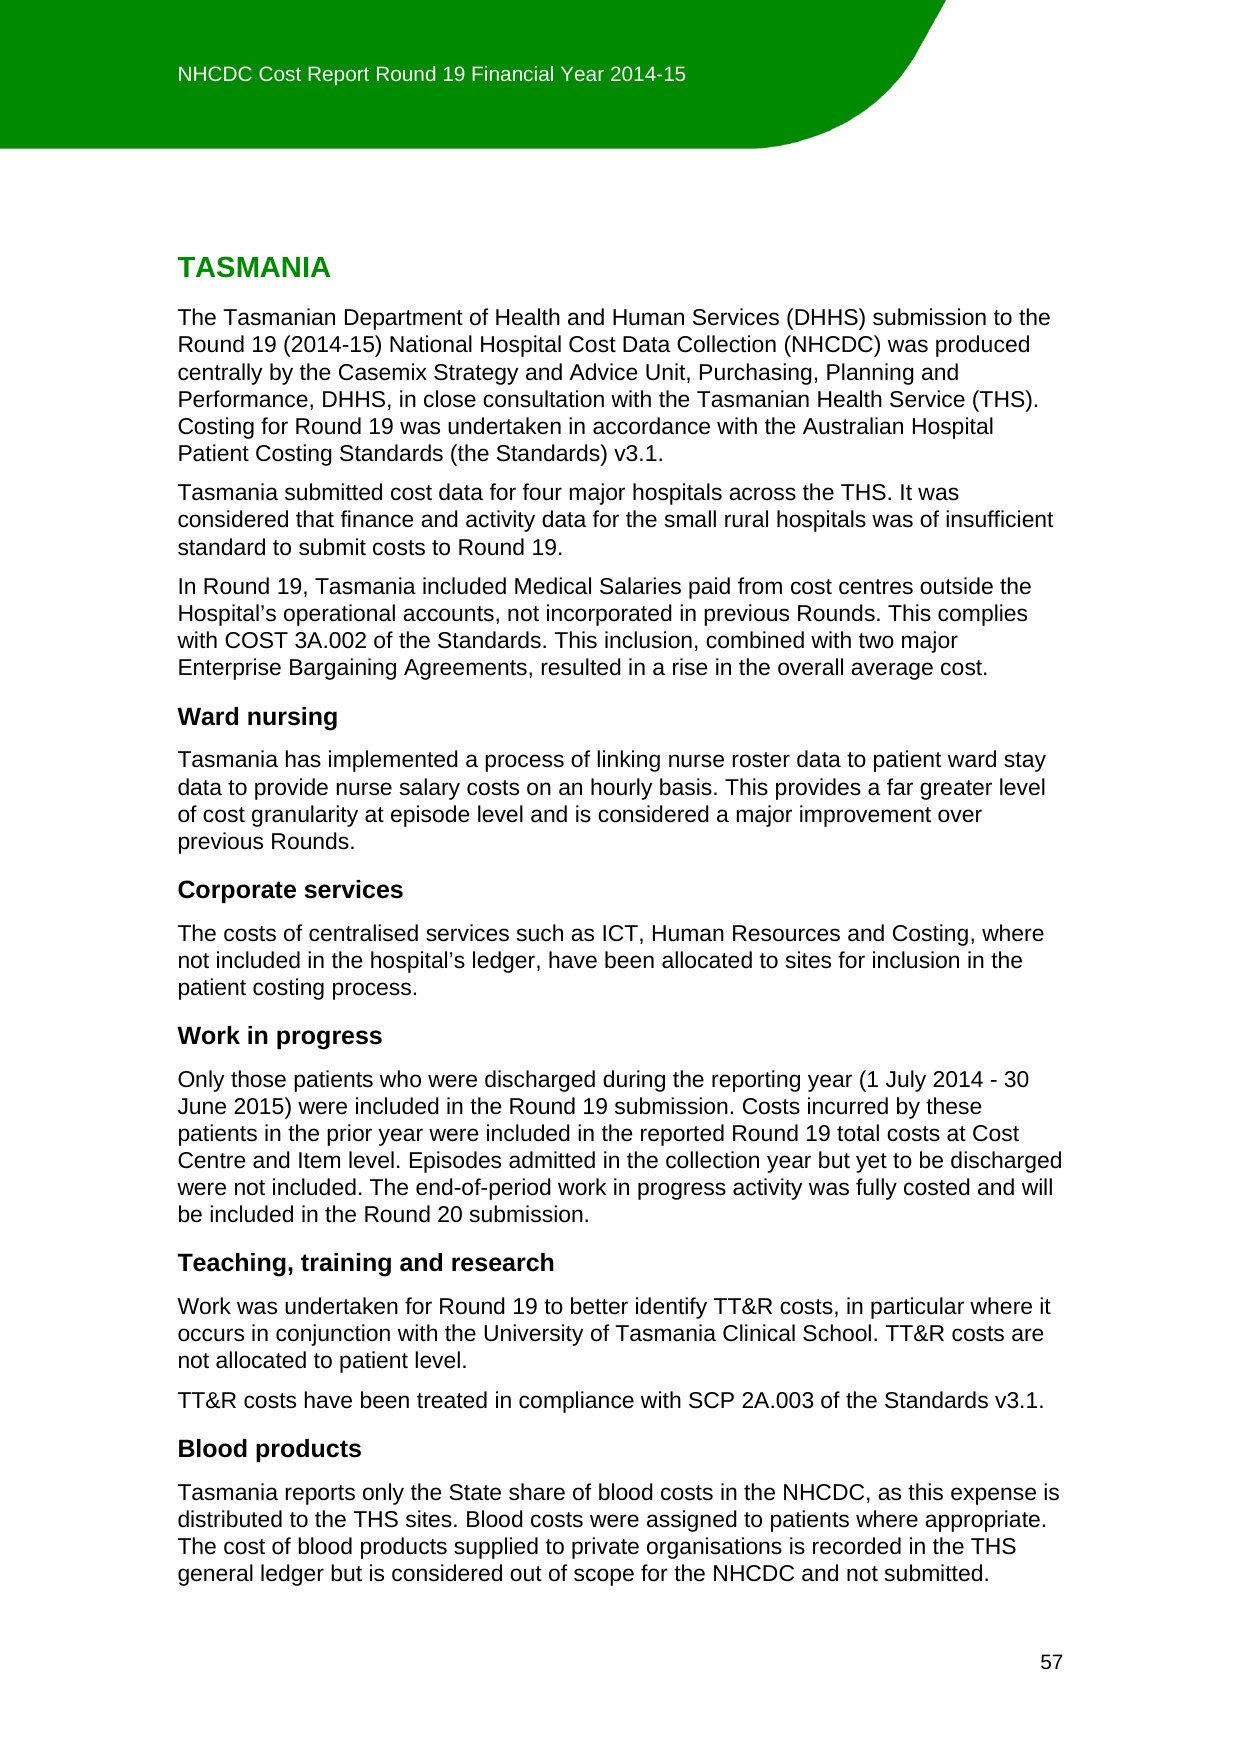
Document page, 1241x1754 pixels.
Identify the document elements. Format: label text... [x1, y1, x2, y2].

subtitle Corporate services [177, 875, 1063, 903]
text In Round 19, Tasmania included Medical Salaries paid from cost centres outside the Hospital’s operational accounts, not incorporated in previous Rounds. This complies with COST 3A.002 of the Standards. This inclusion, combined with two major Enterprise Bargaining Agreements, resulted in a rise in the overall average cost. [177, 572, 1063, 681]
subtitle Work in progress [177, 1021, 1063, 1050]
text Only those patients who were discharged during the reporting year (1 July 2014 - 30 June 2015) were included in the Round 19 submission. Costs incurred by these patients in the prior year were included in the reported Round 19 total costs at Cost Centre and Item level. Episodes admitted in the collection year but yet to be discharged were not included. The end-of-period work in progress activity was fully costed and will be included in the Round 20 submission. [177, 1065, 1063, 1227]
text The Tasmanian Department of Health and Human Services (DHHS) submission to the Round 19 (2014-15) National Hospital Cost Data Collection (NHCDC) was produced centrally by the Casemix Strategy and Advice Unit, Purchasing, Planning and Performance, DHHS, in close consultation with the Tasmanian Health Service (THS). Costing for Round 19 was undertaken in accordance with the Australian Hospital Patient Costing Standards (the Standards) v3.1. [177, 304, 1063, 466]
picture [0, 0, 950, 151]
subtitle Blood products [177, 1434, 1063, 1463]
text Tasmania has implemented a process of linking nurse roster data to patient ward stay data to provide nurse salary costs on an hourly basis. This provides a far greater level of cost granularity at episode level and is considered a major improvement over previous Rounds. [177, 746, 1063, 854]
text Tasmania submitted cost data for four major hospitals across the THS. It was considered that finance and activity data for the small rural hospitals was of insufficient standard to submit costs to Round 19. [177, 479, 1063, 560]
text Work was undertaken for Round 19 to better identify TT&R costs, in particular where it occurs in conjunction with the University of Tasmania Clinical School. TT&R costs are not allocated to patient level. [177, 1292, 1063, 1374]
subtitle Tasmania [177, 250, 1063, 284]
text TT&R costs have been treated in compliance with SCP 2A.003 of the Standards v3.1. [177, 1386, 1063, 1413]
subtitle Ward nursing [177, 702, 1063, 730]
text The costs of centralised services such as ICT, Human Resources and Costing, where not included in the hospital’s ledger, have been allocated to sites for inclusion in the patient costing process. [177, 919, 1063, 1000]
text Tasmania reports only the State share of blood costs in the NHCDC, as this expense is distributed to the THS sites. Blood costs were assigned to patients where appropriate. The cost of blood products supplied to private organisations is recorded in the THS general ledger but is considered out of scope for the NHCDC and not submitted. [177, 1478, 1063, 1586]
subtitle Teaching, training and research [177, 1248, 1063, 1277]
